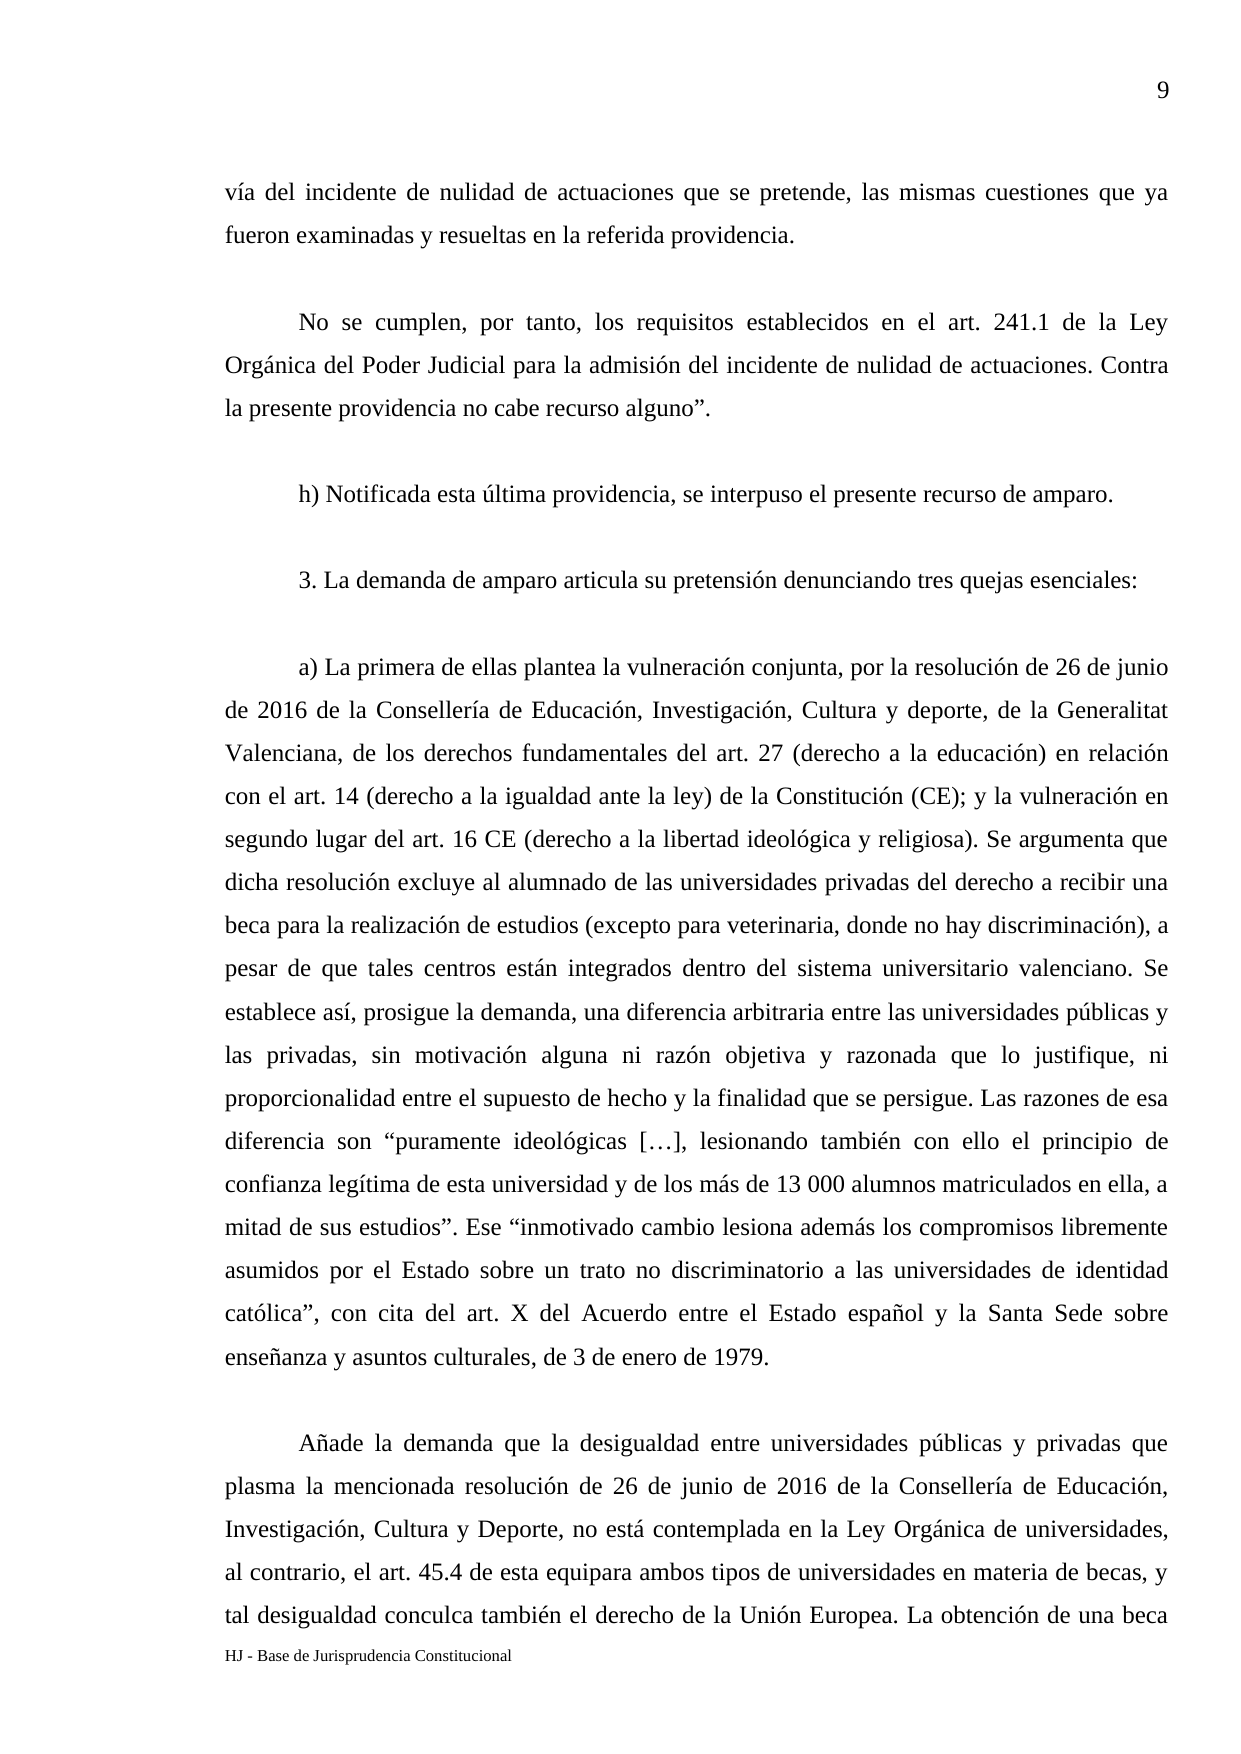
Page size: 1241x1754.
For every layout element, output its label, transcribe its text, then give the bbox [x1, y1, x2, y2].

text h) Notificada esta última providencia, se interpuso el presente recurso de amparo. [224, 479, 1169, 508]
text 3. La demanda de amparo articula su pretensión denunciando tres quejas esenciales: [224, 565, 1169, 594]
text No se cumplen, por tanto, los requisitos establecidos en el art. 241.1 de la Ley Orgánica del Poder Judicial para la admisión del incidente de nulidad de actuaciones. Contra la presente providencia no cabe recurso alguno”. [224, 307, 1169, 422]
text a) La primera de ellas plantea la vulneración conjunta, por la resolución de 26 de junio de 2016 de la Consellería de Educación, Investigación, Cultura y deporte, de la Generalitat Valenciana, de los derechos fundamentales del art. 27 (derecho a la educación) en relación con el art. 14 (derecho a la igualdad ante la ley) de la Constitución (CE); y la vulneración en segundo lugar del art. 16 CE (derecho a la libertad ideológica y religiosa). Se argumenta que dicha resolución excluye al alumnado de las universidades privadas del derecho a recibir una beca para la realización de estudios (excepto para veterinaria, donde no hay discriminación), a pesar de que tales centros están integrados dentro del sistema universitario valenciano. Se establece así, prosigue la demanda, una diferencia arbitraria entre las universidades públicas y las privadas, sin motivación alguna ni razón objetiva y razonada que lo justifique, ni proporcionalidad entre el supuesto de hecho y la finalidad que se persigue. Las razones de esa diferencia son “puramente ideológicas […], lesionando también con ello el principio de confianza legítima de esta universidad y de los más de 13 000 alumnos matriculados en ella, a mitad de sus estudios”. Ese “inmotivado cambio lesiona además los compromisos libremente asumidos por el Estado sobre un trato no discriminatorio a las universidades de identidad católica”, con cita del art. X del Acuerdo entre el Estado español y la Santa Sede sobre enseñanza y asuntos culturales, de 3 de enero de 1979. [224, 652, 1169, 1370]
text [224, 177, 1169, 249]
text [224, 1428, 1169, 1629]
